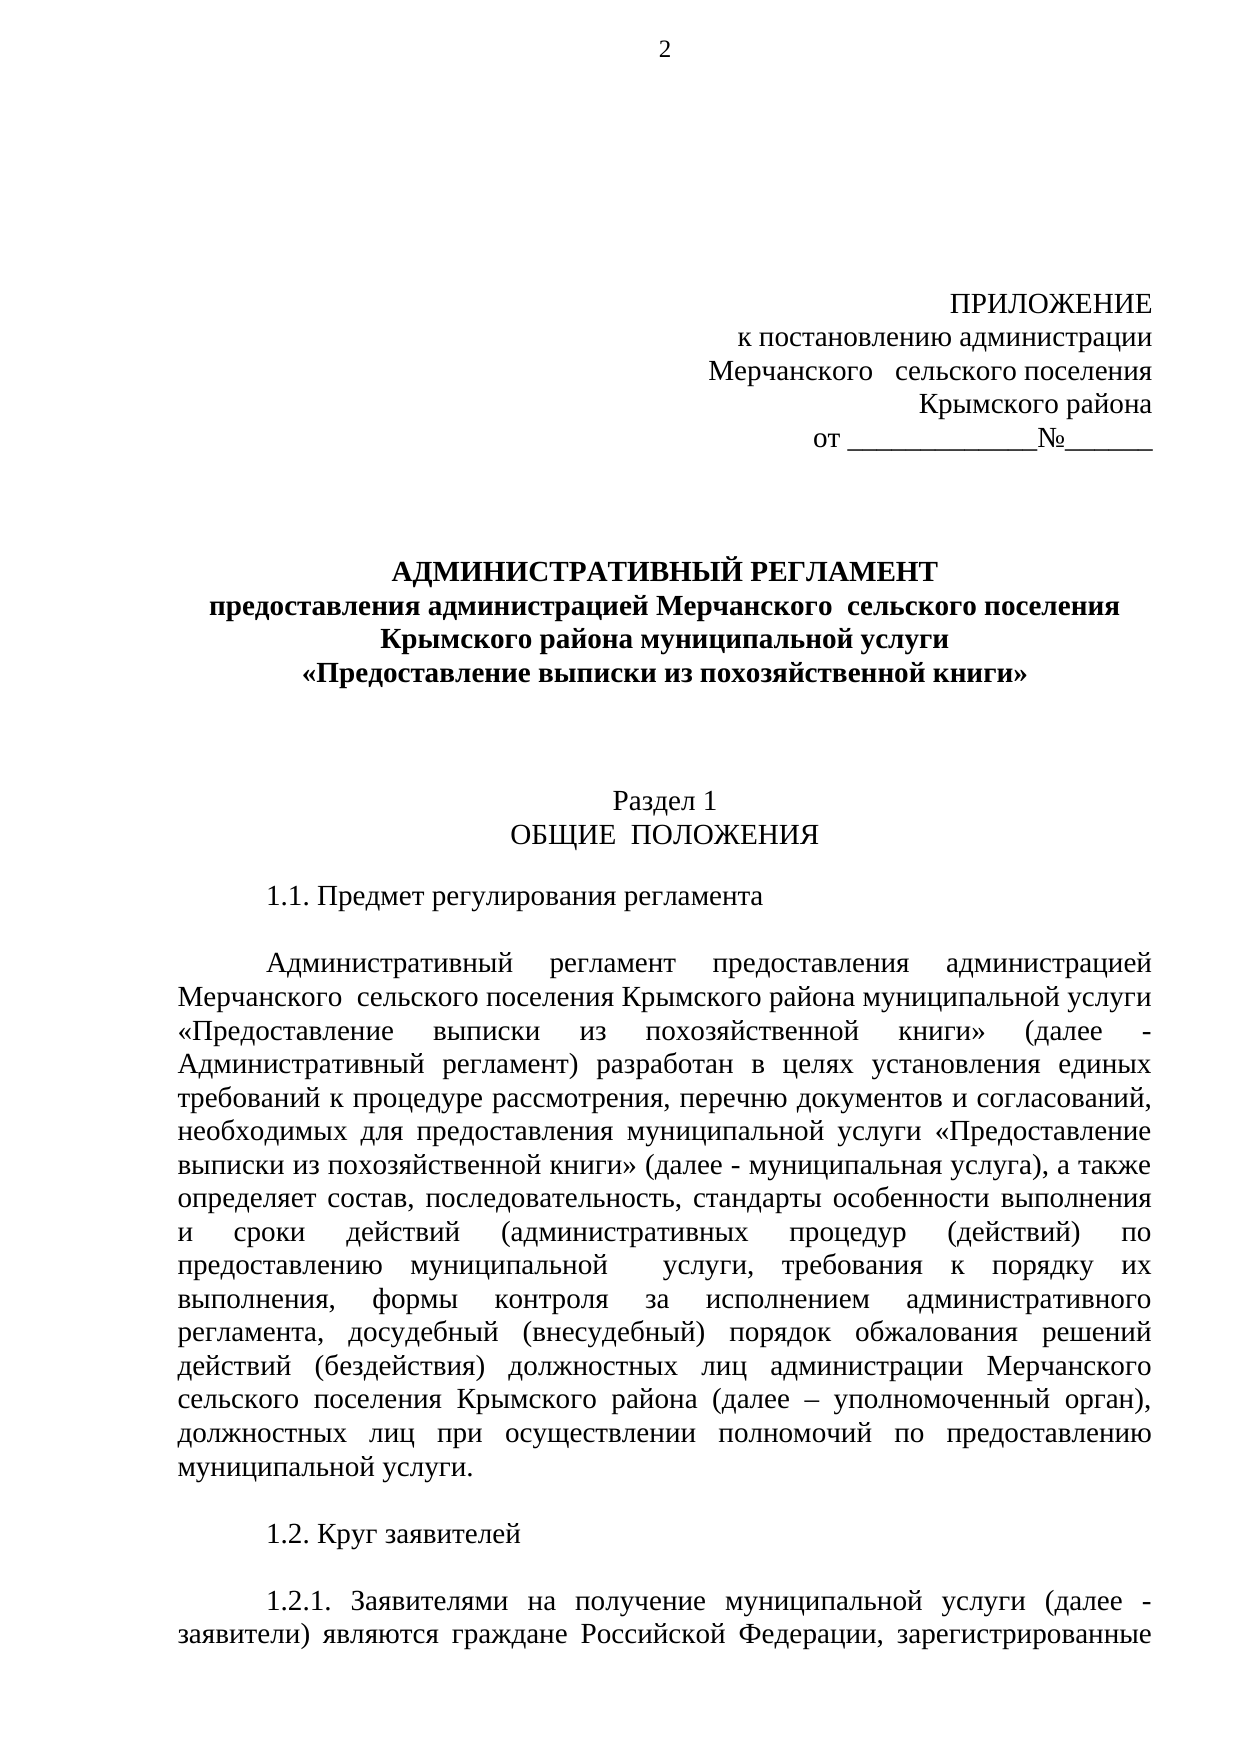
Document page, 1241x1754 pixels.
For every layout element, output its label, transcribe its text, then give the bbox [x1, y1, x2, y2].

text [177, 1583, 1152, 1650]
text 1.1. Предмет регулирования регламента [177, 878, 1152, 912]
text ПРИЛОЖЕНИЕ [177, 286, 1152, 319]
text АДМИНИСТРАТИВНЫЙ РЕГЛАМЕНТ [177, 554, 1152, 588]
text предоставления администрацией Мерчанского сельского поселения [177, 588, 1152, 621]
text 1.2. Круг заявителей [177, 1516, 1152, 1549]
text Мерчанского сельского поселения [177, 353, 1152, 386]
text ОБЩИЕ ПОЛОЖЕНИЯ [177, 817, 1152, 878]
text Административный регламент предоставления администрацией Мерчанского сельского поселения Крымского района муниципальной услуги «Предоставление выписки из похозяйственной книги» (далее - Административный регламент) разработан в целях установления единых требований к процедуре рассмотрения, перечню документов и согласований, необходимых для предоставления муниципальной услуги «Предоставление выписки из похозяйственной книги» (далее - муниципальная услуга), а также определяет состав, последовательность, стандарты особенности выполнения и сроки действий (административных процедур (действий) по предоставлению муниципальной услуги, требования к порядку их выполнения, формы контроля за исполнением административного регламента, досудебный (внесудебный) порядок обжалования решений действий (бездействия) должностных лиц администрации Мерчанского сельского поселения Крымского района (далее – уполномоченный орган), должностных лиц при осуществлении полномочий по предоставлению муниципальной услуги. [177, 946, 1152, 1482]
text «Предоставление выписки из похозяйственной книги» [177, 655, 1152, 688]
text Раздел 1 [177, 783, 1152, 817]
text Крымского района муниципальной услуги [177, 621, 1152, 655]
text Крымского района [177, 386, 1152, 420]
text от _____________№______ [177, 420, 1152, 453]
text к постановлению администрации [177, 319, 1152, 353]
